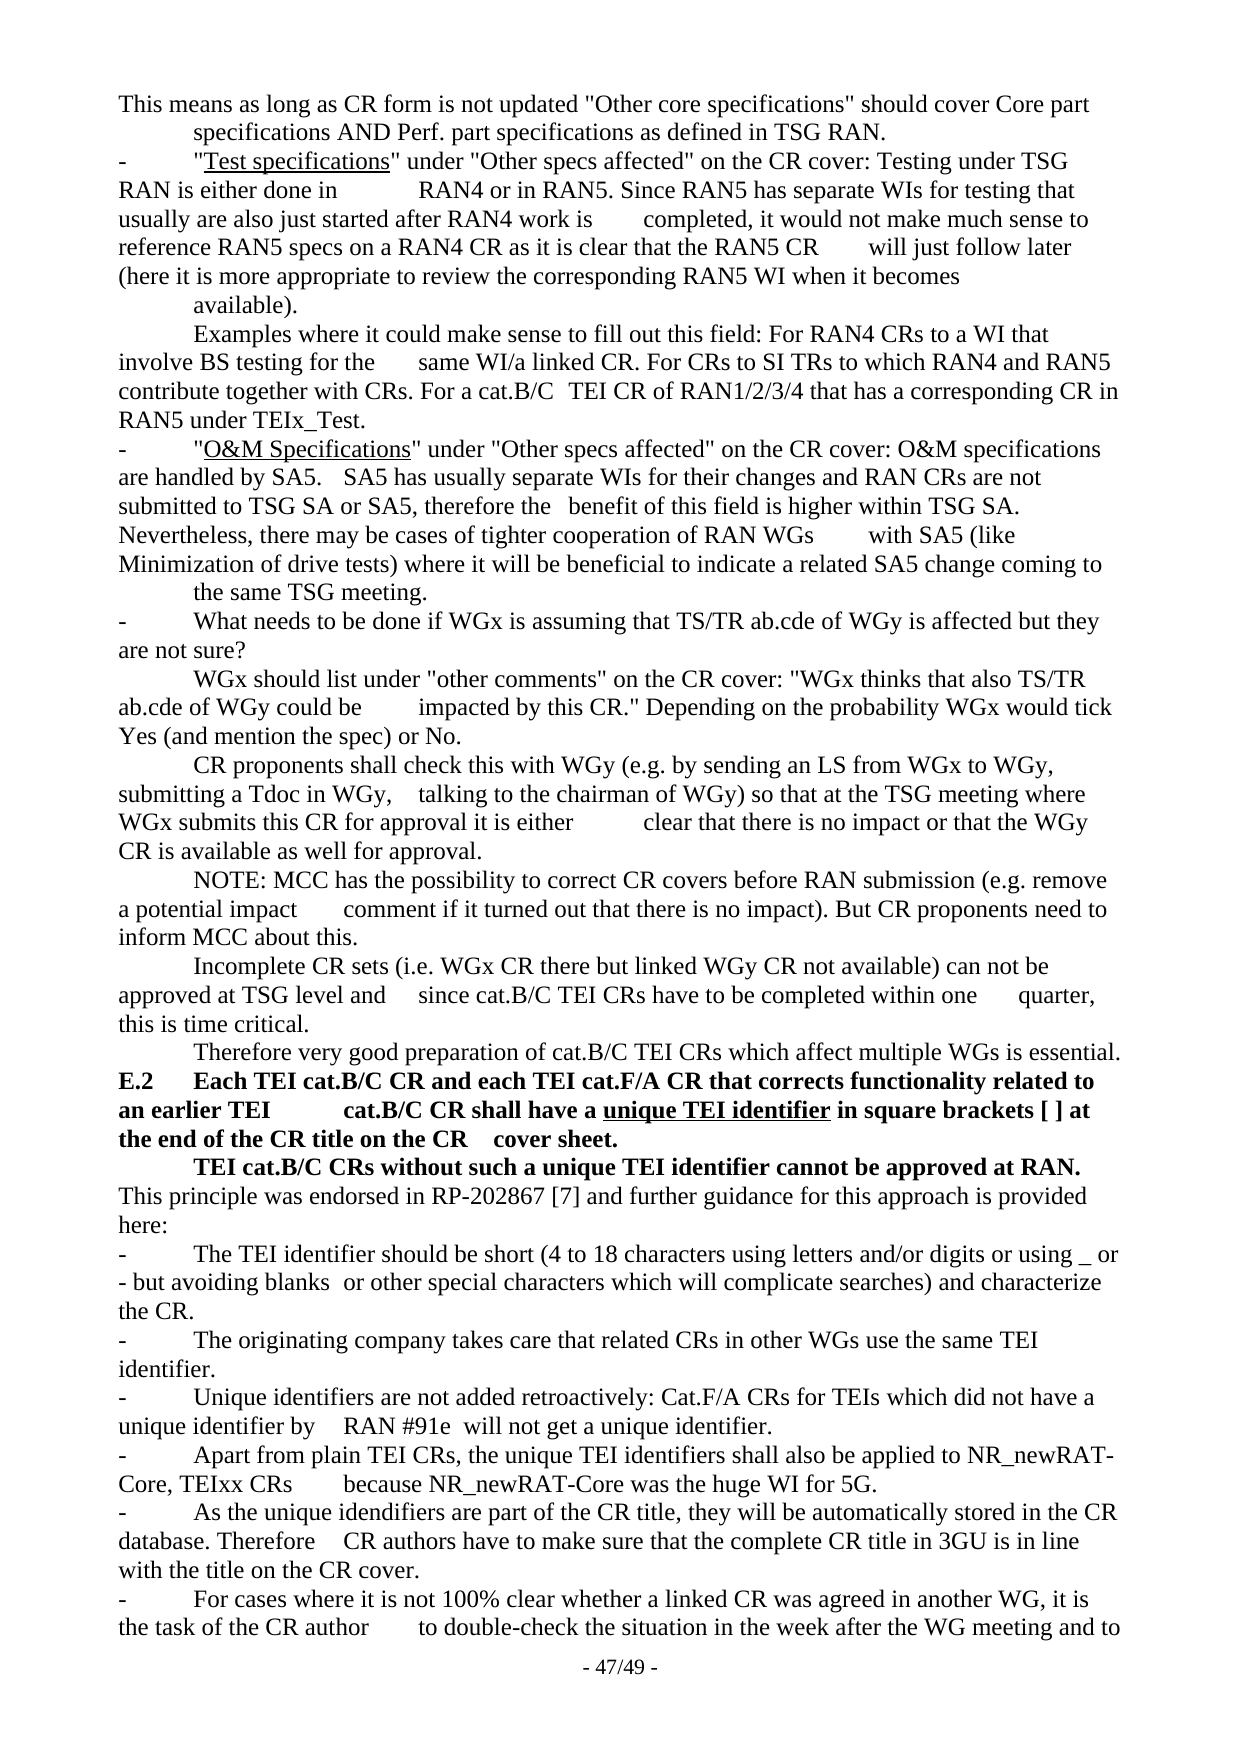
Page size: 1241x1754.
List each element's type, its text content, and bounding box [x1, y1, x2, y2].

text - Apart from plain TEI CRs, the unique TEI identifiers shall also be applied to NR_newRAT-Core, TEIxx CRs because NR_newRAT-Core was the huge WI for 5G. [118, 1440, 1122, 1497]
text E.2 Each TEI cat.B/C CR and each TEI cat.F/A CR that corrects functionality related to an earlier TEI cat.B/C CR shall have a unique TEI identifier in square brackets [ ] at the end of the CR title on the CR cover sheet. TEI cat.B/C CRs without such a unique TEI identifier cannot be approved at RAN. [118, 1066, 1122, 1181]
text - What needs to be done if WGx is assuming that TS/TR ab.cde of WGy is affected but they are not sure? WGx should list under "other comments" on the CR cover: "WGx thinks that also TS/TR ab.cde of WGy could be impacted by this CR." Depending on the probability WGx would tick Yes (and mention the spec) or No. CR proponents shall check this with WGy (e.g. by sending an LS from WGx to WGy, submitting a Tdoc in WGy, talking to the chairman of WGy) so that at the TSG meeting where WGx submits this CR for approval it is either clear that there is no impact or that the WGy CR is available as well for approval. NOTE: MCC has the possibility to correct CR covers before RAN submission (e.g. remove a potential impact comment if it turned out that there is no impact). But CR proponents need to inform MCC about this. Incomplete CR sets (i.e. WGx CR there but linked WGy CR not available) can not be approved at TSG level and since cat.B/C TEI CRs have to be completed within one quarter, this is time critical. Therefore very good preparation of cat.B/C TEI CRs which affect multiple WGs is essential. [118, 606, 1122, 1066]
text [118, 89, 1122, 146]
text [118, 1584, 1122, 1641]
text This principle was endorsed in RP-202867 [7] and further guidance for this approach is provided here: [118, 1181, 1122, 1239]
text - The TEI identifier should be short (4 to 18 characters using letters and/or digits or using _ or - but avoiding blanks or other special characters which will complicate searches) and characterize the CR. [118, 1239, 1122, 1325]
text - Unique identifiers are not added retroactively: Cat.F/A CRs for TEIs which did not have a unique identifier by RAN #91e will not get a unique identifier. [118, 1382, 1122, 1440]
text - "Test specifications" under "Other specs affected" on the CR cover: Testing under TSG RAN is either done in RAN4 or in RAN5. Since RAN5 has separate WIs for testing that usually are also just started after RAN4 work is completed, it would not make much sense to reference RAN5 specs on a RAN4 CR as it is clear that the RAN5 CR will just follow later (here it is more appropriate to review the corresponding RAN5 WI when it becomes available). Examples where it could make sense to fill out this field: For RAN4 CRs to a WI that involve BS testing for the same WI/a linked CR. For CRs to SI TRs to which RAN4 and RAN5 contribute together with CRs. For a cat.B/C TEI CR of RAN1/2/3/4 that has a corresponding CR in RAN5 under TEIx_Test. [118, 146, 1122, 434]
text - "O&M Specifications" under "Other specs affected" on the CR cover: O&M specifications are handled by SA5. SA5 has usually separate WIs for their changes and RAN CRs are not submitted to TSG SA or SA5, therefore the benefit of this field is higher within TSG SA. Nevertheless, there may be cases of tighter cooperation of RAN WGs with SA5 (like Minimization of drive tests) where it will be beneficial to indicate a related SA5 change coming to the same TSG meeting. [118, 434, 1122, 606]
text - The originating company takes care that related CRs in other WGs use the same TEI identifier. [118, 1325, 1122, 1382]
text - As the unique idendifiers are part of the CR title, they will be automatically stored in the CR database. Therefore CR authors have to make sure that the complete CR title in 3GU is in line with the title on the CR cover. [118, 1497, 1122, 1584]
